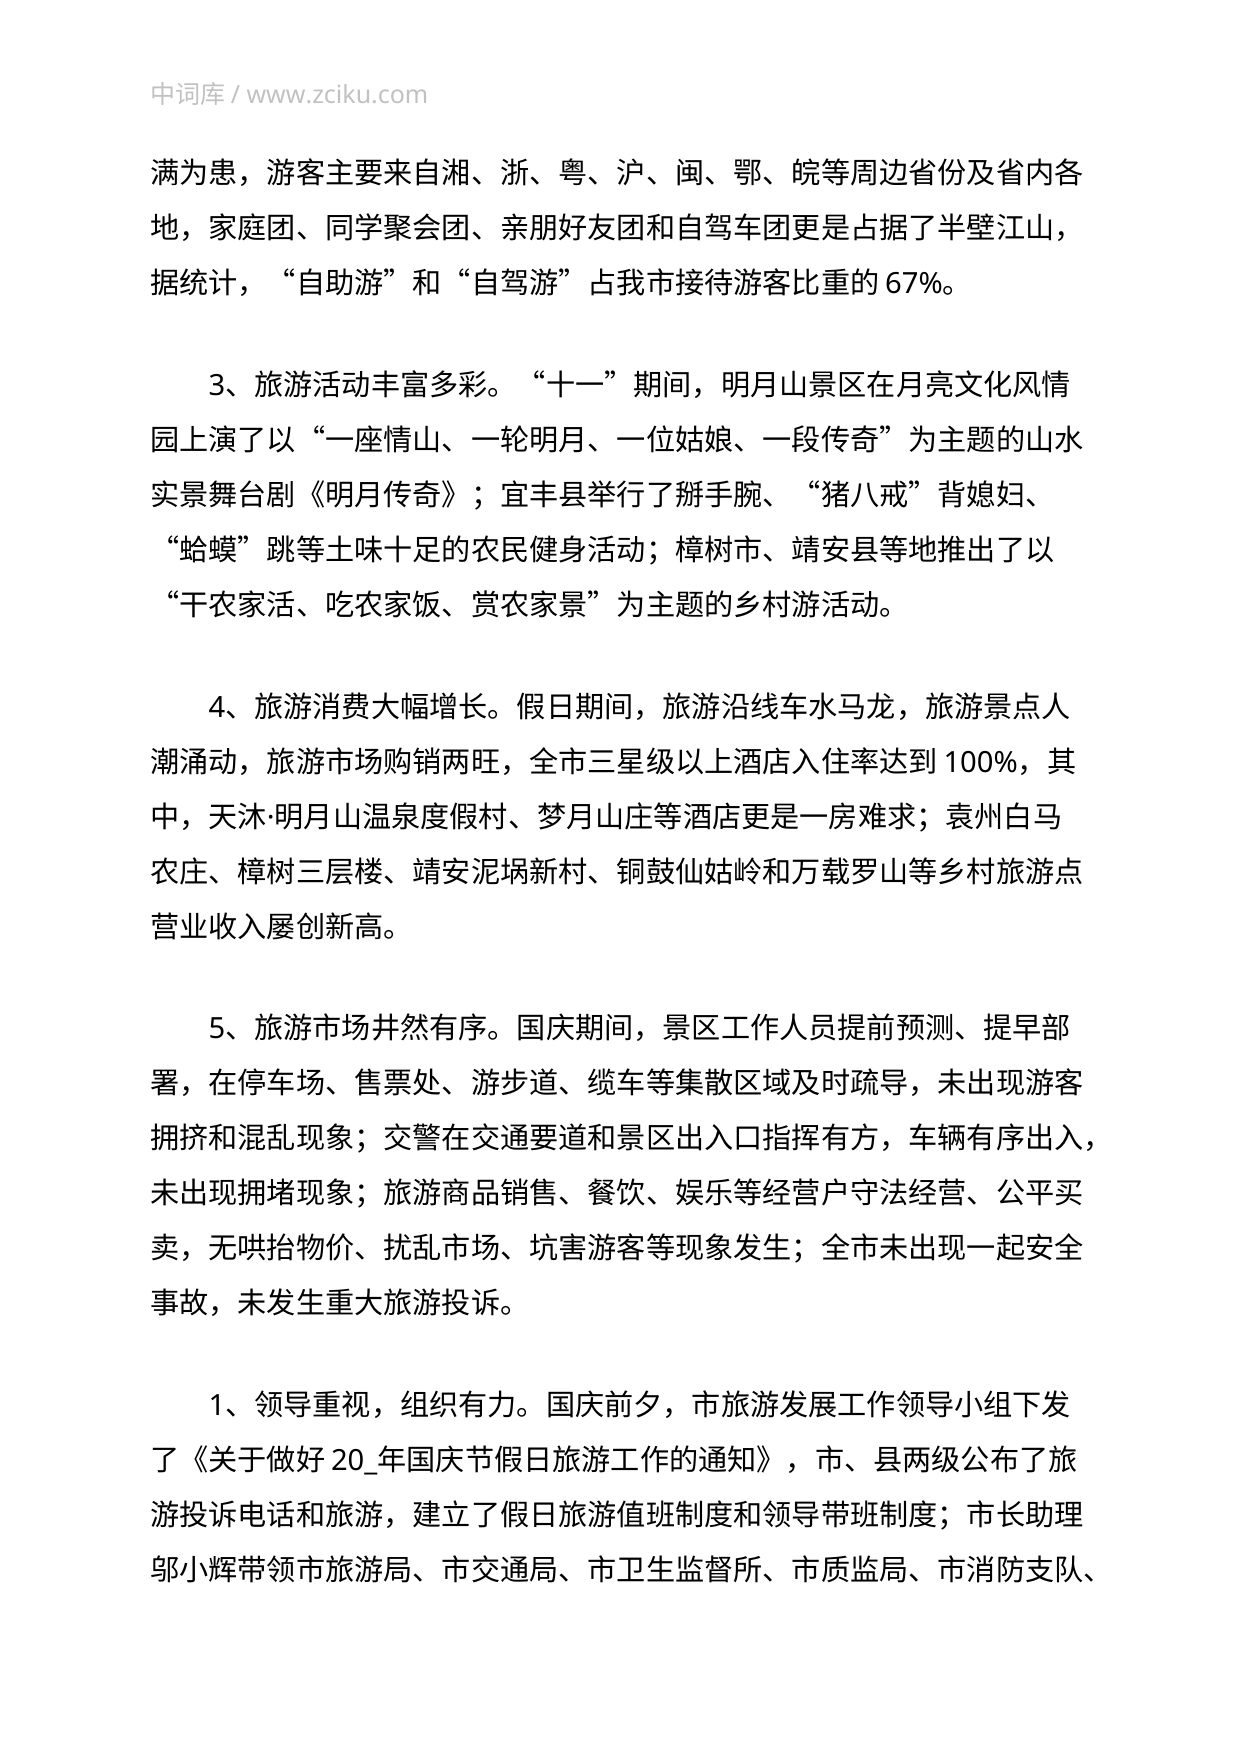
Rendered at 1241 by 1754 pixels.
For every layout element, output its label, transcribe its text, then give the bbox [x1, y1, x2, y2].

text 4、旅游消费大幅增长。假日期间，旅游沿线车水马龙，旅游景点人潮涌动，旅游市场购销两旺，全市三星级以上酒店入住率达到100%，其中，天沐·明月山温泉度假村、梦月山庄等酒店更是一房难求；袁州白马农庄、樟树三层楼、靖安泥埚新村、铜鼓仙姑岭和万载罗山等乡村旅游点营业收入屡创新高。 [150, 683, 1090, 945]
text 3、旅游活动丰富多彩。“十一”期间，明月山景区在月亮文化风情园上演了以“一座情山、一轮明月、一位姑娘、一段传奇”为主题的山水实景舞台剧《明月传奇》；宜丰县举行了掰手腕、“猪八戒”背媳妇、“蛤蟆”跳等土味十足的农民健身活动；樟树市、靖安县等地推出了以“干农家活、吃农家饭、赏农家景”为主题的乡村游活动。 [150, 362, 1090, 624]
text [150, 1381, 1090, 1588]
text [150, 150, 1090, 302]
text 5、旅游市场井然有序。国庆期间，景区工作人员提前预测、提早部署，在停车场、售票处、游步道、缆车等集散区域及时疏导，未出现游客拥挤和混乱现象；交警在交通要道和景区出入口指挥有方，车辆有序出入，未出现拥堵现象；旅游商品销售、餐饮、娱乐等经营户守法经营、公平买卖，无哄抬物价、扰乱市场、坑害游客等现象发生；全市未出现一起安全事故，未发生重大旅游投诉。 [150, 1005, 1090, 1322]
